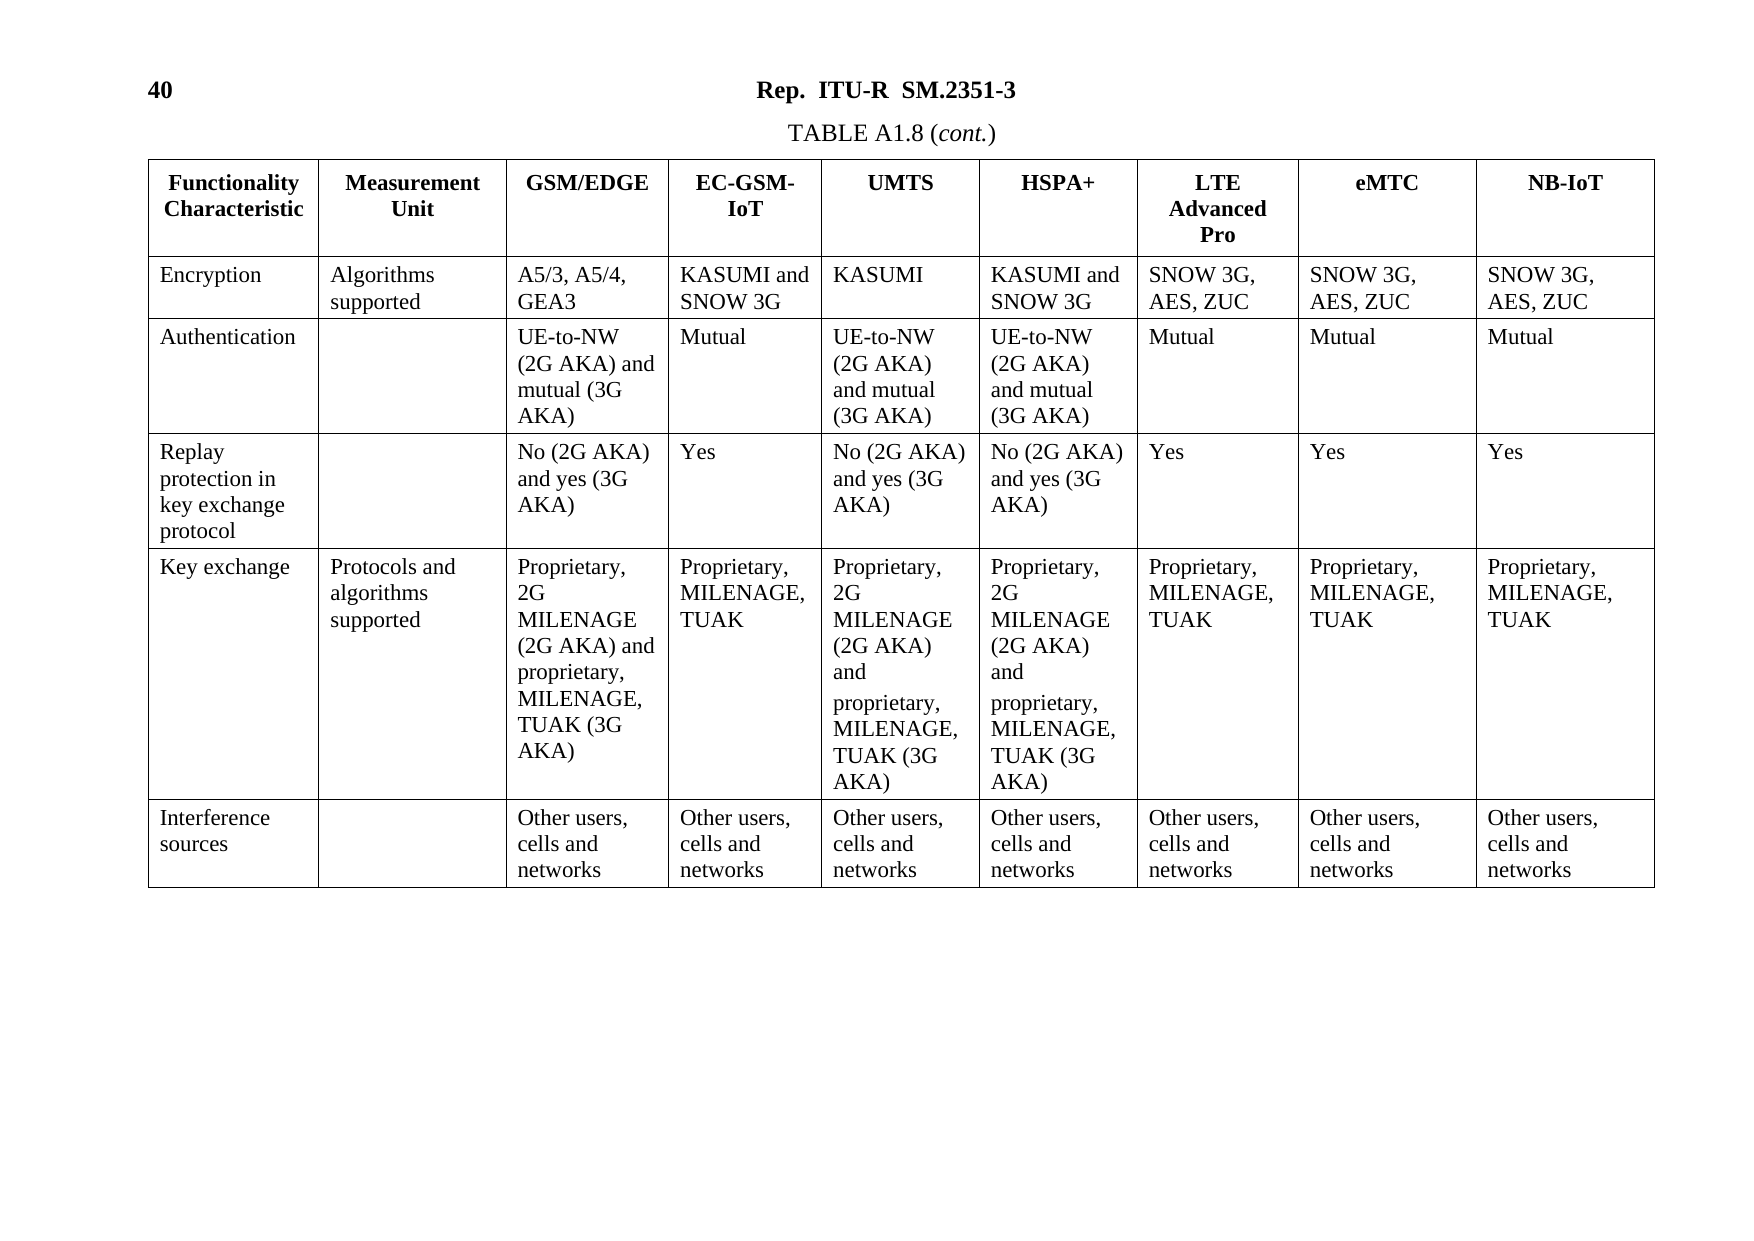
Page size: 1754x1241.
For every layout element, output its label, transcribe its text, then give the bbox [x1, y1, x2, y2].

table_cell Yes [669, 434, 821, 548]
table_cell Authentication [149, 319, 318, 433]
table_cell Replay protection in key exchange protocol [149, 434, 318, 548]
table_cell SNOW 3G, AES, ZUC [1477, 257, 1654, 318]
table_header HSPA+ [980, 160, 1137, 256]
table_header Measurement Unit [319, 160, 506, 256]
table_cell KASUMI and SNOW 3G [980, 257, 1137, 318]
table_cell SNOW 3G, AES, ZUC [1299, 257, 1476, 318]
table_cell Proprietary, MILENAGE, TUAK [669, 549, 821, 798]
text TABLE A1.8 (cont.) [148, 118, 1636, 147]
table_cell Other users, cells and networks [1138, 800, 1298, 887]
table_cell [319, 434, 506, 548]
table_cell Other users, cells and networks [1477, 800, 1654, 887]
table_cell Other users, cells and networks [822, 800, 979, 887]
table_cell Algorithms supported [319, 257, 506, 318]
table_cell Key exchange [149, 549, 318, 798]
table_cell [319, 800, 506, 887]
table_cell Proprietary, 2G MILENAGE (2G AKA) and proprietary, MILENAGE, TUAK (3G AKA) [507, 549, 668, 798]
table_cell Encryption [149, 257, 318, 318]
table_cell Mutual [1138, 319, 1298, 433]
table_cell Proprietary, MILENAGE, TUAK [1477, 549, 1654, 798]
table_header LTE Advanced Pro [1138, 160, 1298, 256]
table_cell Mutual [1477, 319, 1654, 433]
table_cell Mutual [669, 319, 821, 433]
table_cell No (2G AKA) and yes (3G AKA) [507, 434, 668, 548]
table_header GSM/EDGE [507, 160, 668, 256]
table_cell Proprietary, MILENAGE, TUAK [1138, 549, 1298, 798]
table_cell Yes [1138, 434, 1298, 548]
table_cell UE-to-NW (2G AKA) and mutual (3G AKA) [507, 319, 668, 433]
table_cell No (2G AKA) and yes (3G AKA) [980, 434, 1137, 548]
table_cell Proprietary, 2G MILENAGE (2G AKA) and proprietary, MILENAGE, TUAK (3G AKA) [980, 549, 1137, 798]
table_header NB-IoT [1477, 160, 1654, 256]
table_cell Proprietary, MILENAGE, TUAK [1299, 549, 1476, 798]
table_header EC-GSM-IoT [669, 160, 821, 256]
table_header eMTC [1299, 160, 1476, 256]
table_cell Other users, cells and networks [507, 800, 668, 887]
table_cell SNOW 3G, AES, ZUC [1138, 257, 1298, 318]
table_cell No (2G AKA) and yes (3G AKA) [822, 434, 979, 548]
table_cell Other users, cells and networks [1299, 800, 1476, 887]
table_cell A5/3, A5/4, GEA3 [507, 257, 668, 318]
table_cell Mutual [1299, 319, 1476, 433]
table_cell Other users, cells and networks [669, 800, 821, 887]
table_cell KASUMI [822, 257, 979, 318]
table_cell UE-to-NW (2G AKA) and mutual (3G AKA) [822, 319, 979, 433]
table_cell [319, 319, 506, 433]
table_cell KASUMI and SNOW 3G [669, 257, 821, 318]
table_cell Yes [1299, 434, 1476, 548]
table_cell Yes [1477, 434, 1654, 548]
table_header Functionality Characteristic [149, 160, 318, 256]
table_cell Interference sources [149, 800, 318, 887]
table_cell Other users, cells and networks [980, 800, 1137, 887]
table_cell UE-to-NW (2G AKA) and mutual (3G AKA) [980, 319, 1137, 433]
table_header UMTS [822, 160, 979, 256]
table_cell Protocols and algorithms supported [319, 549, 506, 798]
table_cell Proprietary, 2G MILENAGE (2G AKA) and proprietary, MILENAGE, TUAK (3G AKA) [822, 549, 979, 798]
